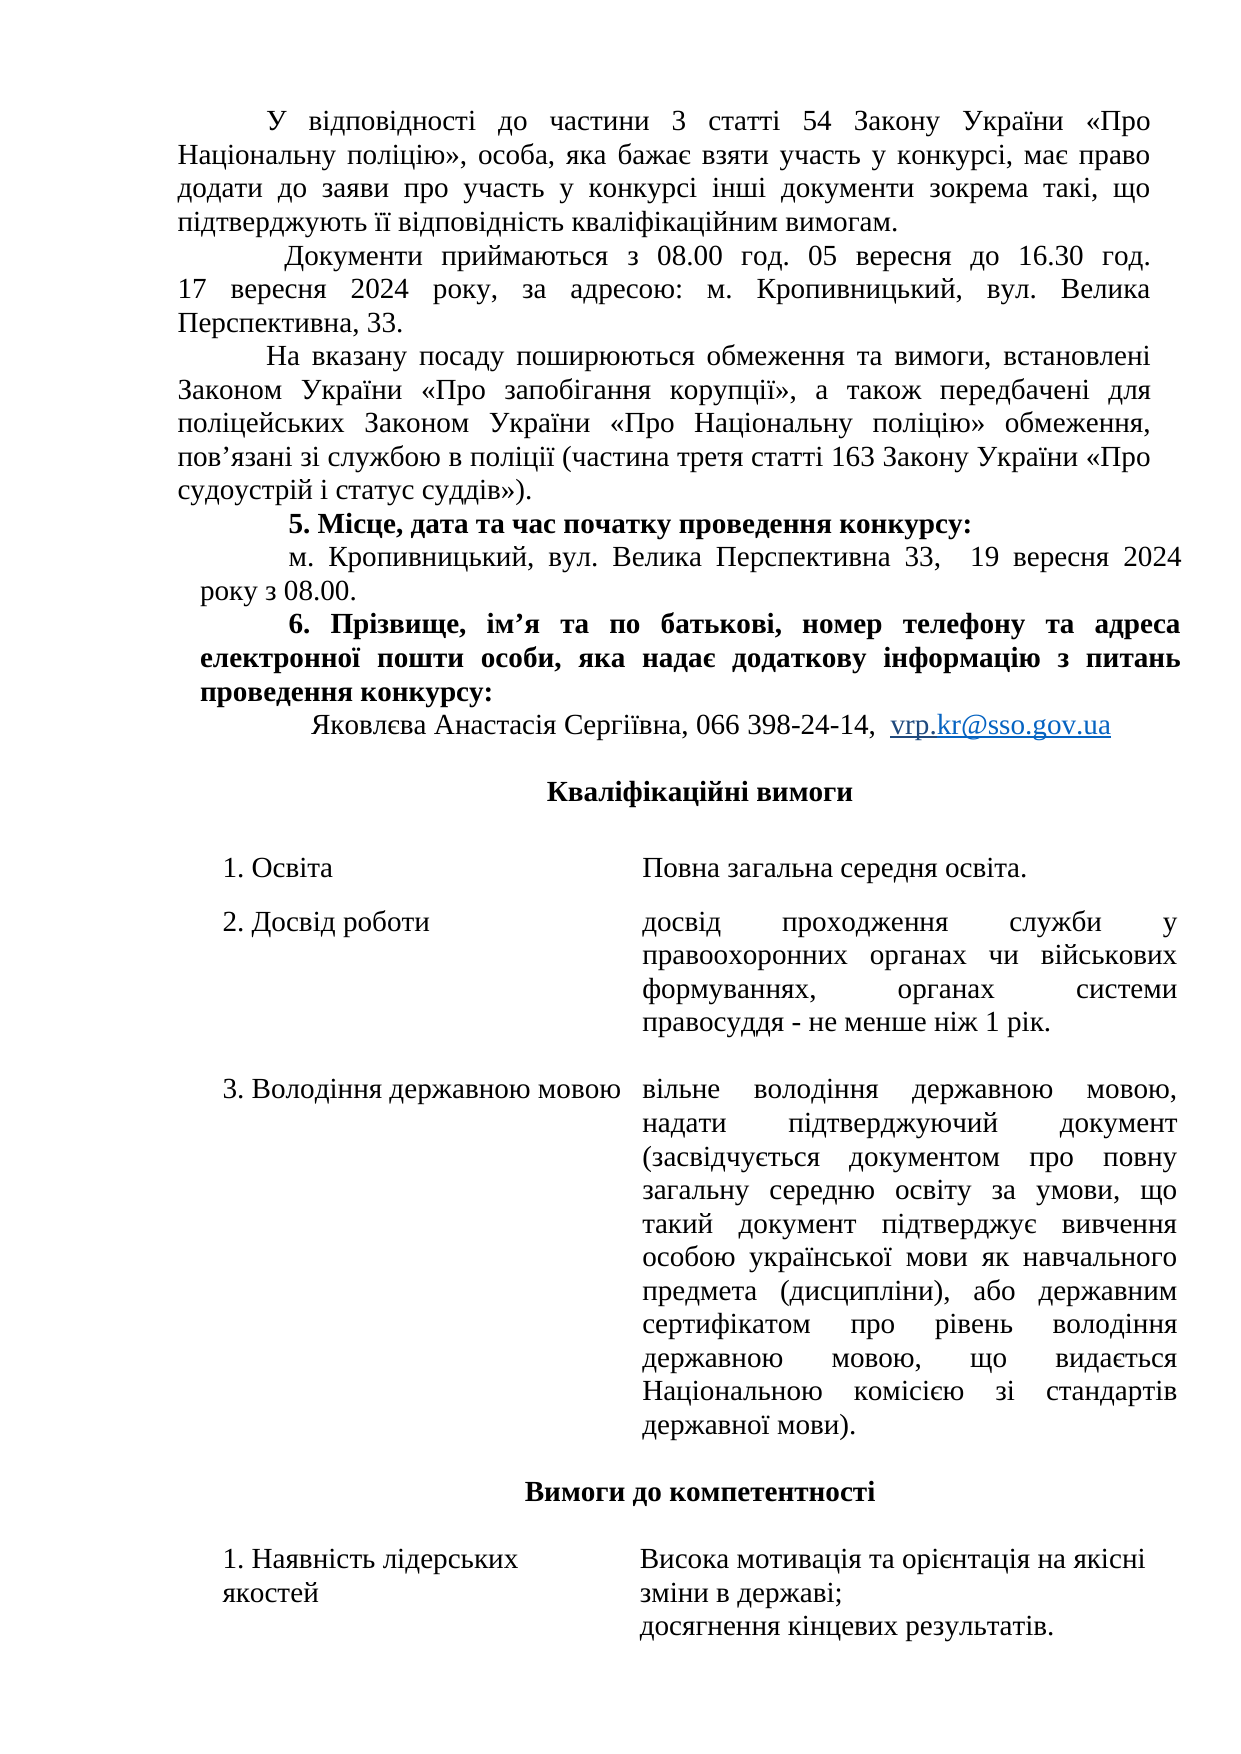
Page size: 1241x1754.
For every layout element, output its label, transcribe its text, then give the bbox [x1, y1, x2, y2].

text На вказану посаду поширюються обмеження та вимоги, встановлені Законом України «Про запобігання корупції», а також передбачені для поліцейських Законом України «Про Національну поліцію» обмеження, пов’язані зі службою в поліції (частина третя статті 163 Закону України «Про судоустрій і статус суддів»). [177, 338, 1152, 506]
text Документи приймаються з 08.00 год. 05 вересня до 16.30 год. 17 вересня 2024 року, за адресою: м. Кропивницький, вул. Велика Перспективна, 33. [177, 238, 1152, 338]
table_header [189, 506, 1193, 1642]
text У відповідності до частини 3 статті 54 Закону України «Про Національну поліцію», особа, яка бажає взяти участь у конкурсі, має право додати до заяви про участь у конкурсі інші документи зокрема такі, що підтверджують її відповідність кваліфікаційним вимогам. [177, 103, 1152, 238]
